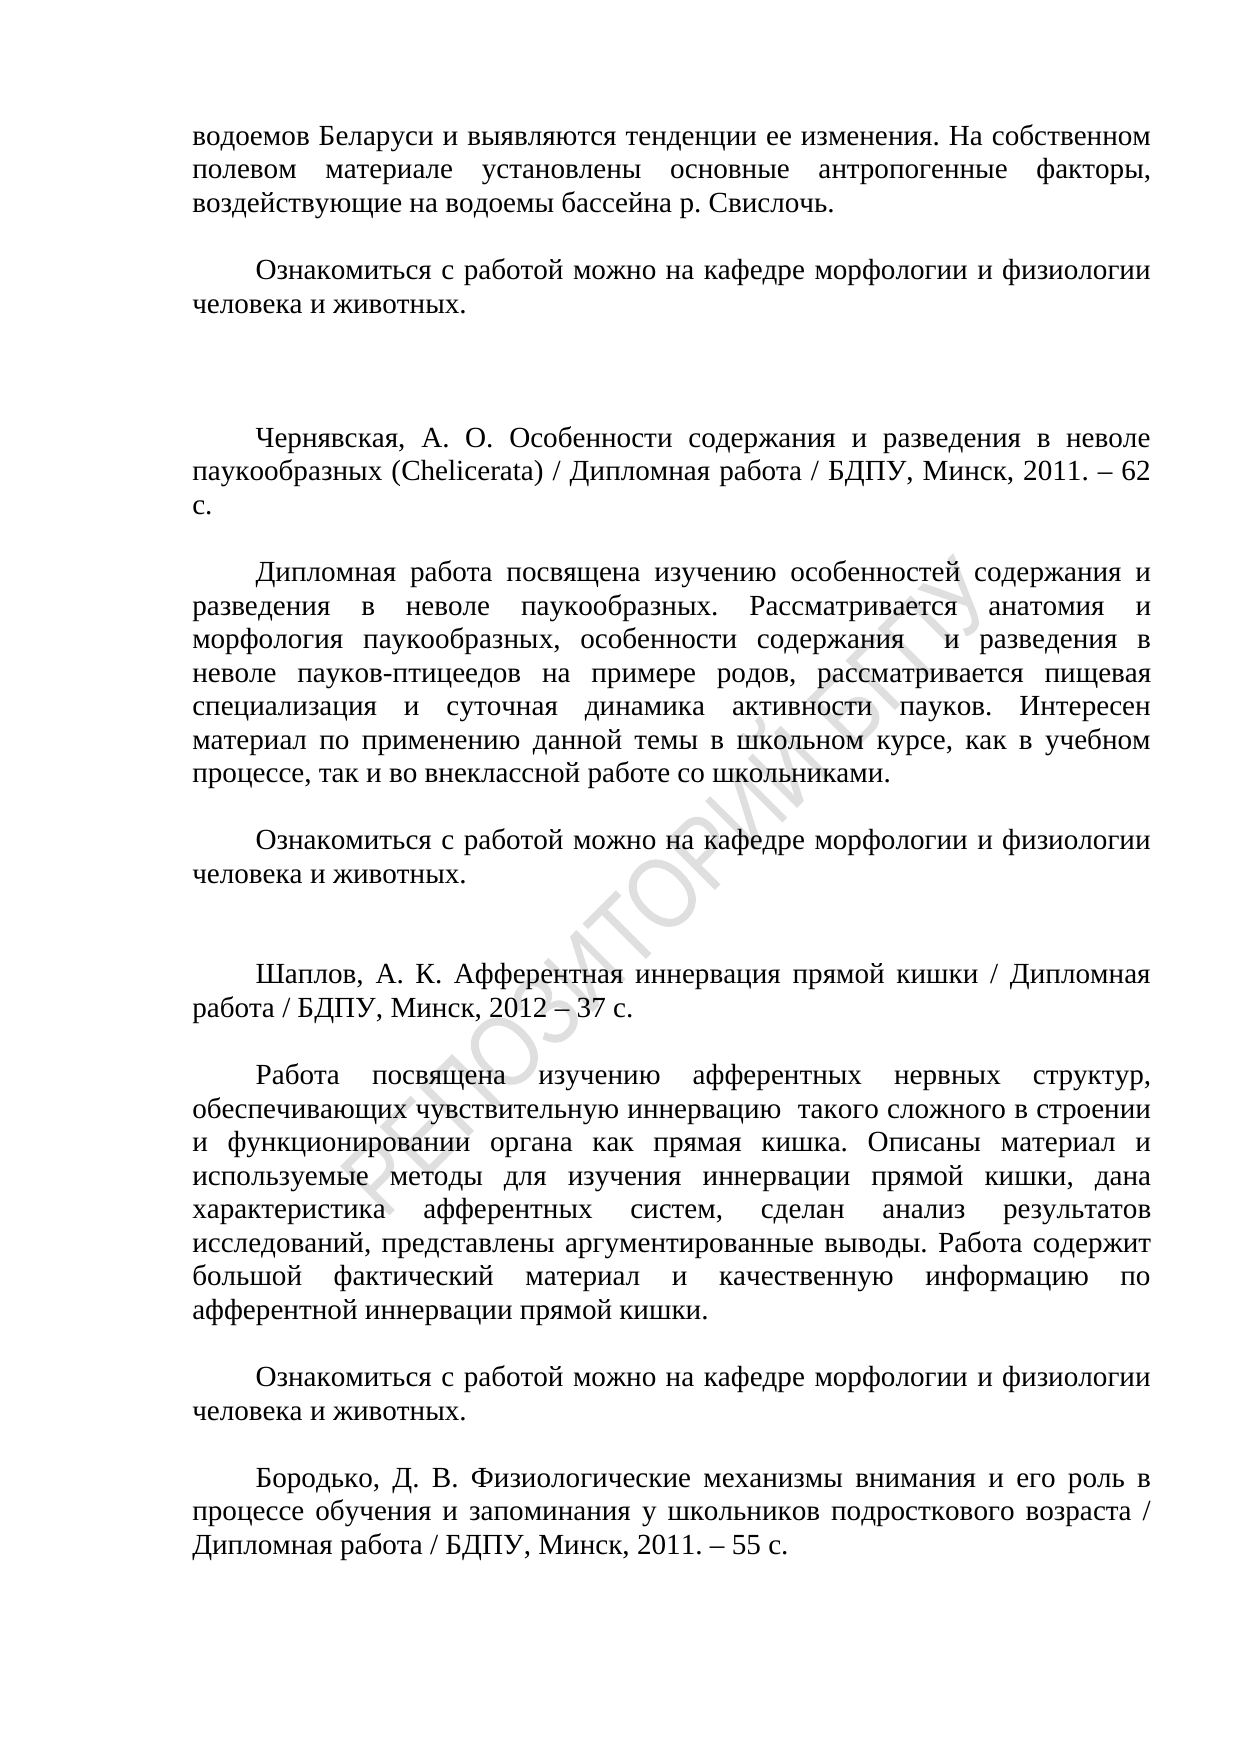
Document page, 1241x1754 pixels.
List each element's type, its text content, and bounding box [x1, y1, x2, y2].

text Ознакомиться с работой можно на кафедре морфологии и физиологии человека и животных. [192, 1359, 1152, 1426]
text Шаплов, А. К. Афферентная иннервация прямой кишки / Дипломная работа / БДПУ, Минск, 2012 – 37 с. [192, 957, 1152, 1024]
text Ознакомиться с работой можно на кафедре морфологии и физиологии человека и животных. [192, 252, 1152, 319]
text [192, 118, 1152, 219]
text Бородько, Д. В. Физиологические механизмы внимания и его роль в процессе обучения и запоминания у школьников подросткового возраста / Дипломная работа / БДПУ, Минск, 2011. – 55 с. [192, 1460, 1152, 1560]
text Ознакомиться с работой можно на кафедре морфологии и физиологии человека и животных. [192, 822, 1152, 889]
text Работа посвящена изучению афферентных нервных структур, обеспечивающих чувствительную иннервацию такого сложного в строении и функционировании органа как прямая кишка. Описаны материал и используемые методы для изучения иннервации прямой кишки, дана характеристика афферентных систем, сделан анализ результатов исследований, представлены аргументированные выводы. Работа содержит большой фактический материал и качественную информацию по афферентной иннервации прямой кишки. [192, 1057, 1152, 1326]
text Дипломная работа посвящена изучению особенностей содержания и разведения в неволе паукообразных. Рассматривается анатомия и морфология паукообразных, особенности содержания и разведения в неволе пауков-птицеедов на примере родов, рассматривается пищевая специализация и суточная динамика активности пауков. Интересен материал по применению данной темы в школьном курсе, как в учебном процессе, так и во внеклассной работе со школьниками. [192, 554, 1152, 789]
text Чернявская, А. О. Особенности содержания и разведения в неволе паукообразных (Chelicerata) / Дипломная работа / БДПУ, Минск, 2011. – 62 с. [192, 420, 1152, 521]
